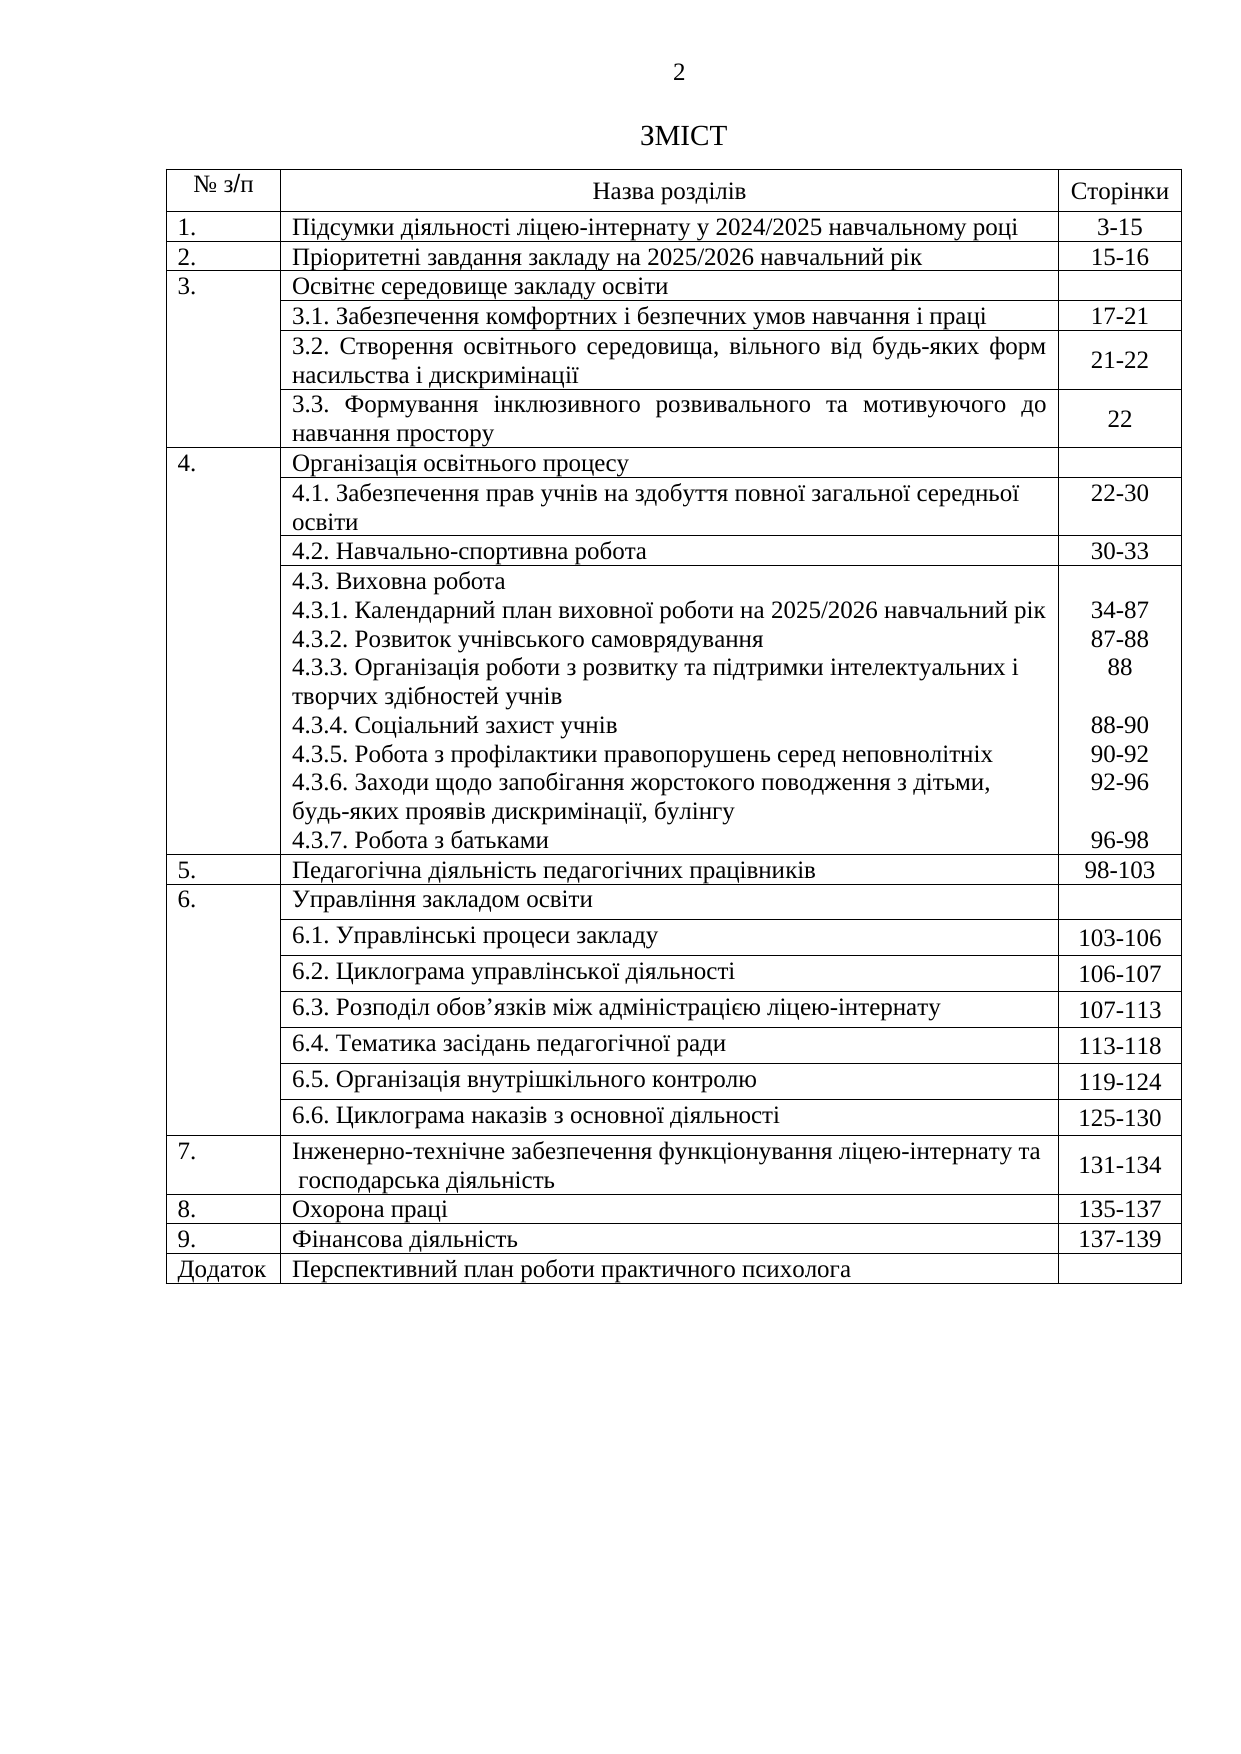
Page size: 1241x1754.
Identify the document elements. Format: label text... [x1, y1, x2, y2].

table_cell [1059, 448, 1181, 477]
table_cell Додаток [167, 1254, 280, 1283]
table_cell 3.1. Забезпечення комфортних і безпечних умов навчання і праці [281, 301, 1058, 330]
table_cell 135-137 [1059, 1195, 1181, 1223]
table_cell 8. [167, 1195, 280, 1223]
table_cell 5. [167, 855, 280, 883]
table_cell 113-118 [1059, 1028, 1181, 1063]
table_cell [1059, 1254, 1181, 1283]
table_cell 2. [167, 242, 280, 270]
table_cell 119-124 [1059, 1064, 1181, 1099]
table_cell 6.6. Циклограма наказів з основної діяльності [281, 1100, 1058, 1135]
table_cell Педагогічна діяльність педагогічних працівників [281, 855, 1058, 883]
table_cell 7. [167, 1136, 280, 1193]
table_header Назва розділів [281, 170, 1058, 211]
table_cell Підсумки діяльності ліцею-інтернату у 2024/2025 навчальному році [281, 212, 1058, 241]
table_cell 17-21 [1059, 301, 1181, 330]
table_cell 22-30 [1059, 478, 1181, 535]
table_cell 137-139 [1059, 1224, 1181, 1253]
table_cell 6.5. Організація внутрішкільного контролю [281, 1064, 1058, 1099]
table_cell 34-87 87-88 88 88-90 90-92 92-96 96-98 [1059, 566, 1181, 854]
table_cell 6.1. Управлінські процеси закладу [281, 920, 1058, 955]
table_cell 15-16 [1059, 242, 1181, 270]
table_cell 22 [1059, 390, 1181, 447]
table_cell 98-103 [1059, 855, 1181, 883]
table_cell 4.3. Виховна робота 4.3.1. Календарний план виховної роботи на 2025/2026 навчальний рік 4.3.2. Розвиток учнівського самоврядування 4.3.3. Організація роботи з розвитку та підтримки інтелектуальних і творчих здібностей учнів 4.3.4. Соціальний захист учнів 4.3.5. Робота з профілактики правопорушень серед неповнолітніх 4.3.6. Заходи щодо запобігання жорстокого поводження з дітьми, будь-яких проявів дискримінації, булінгу 4.3.7. Робота з батьками [281, 566, 1058, 854]
table_cell 6.3. Розподіл обов’язків між адміністрацією ліцею-інтернату [281, 992, 1058, 1027]
table_cell 30-33 [1059, 536, 1181, 565]
table_cell 6. [167, 885, 280, 1135]
table_cell 21-22 [1059, 331, 1181, 388]
table_cell 125-130 [1059, 1100, 1181, 1135]
table_cell Фінансова діяльність [281, 1224, 1058, 1253]
table_cell 3-15 [1059, 212, 1181, 241]
table_cell Пріоритетні завдання закладу на 2025/2026 навчальний рік [281, 242, 1058, 270]
table_cell Організація освітнього процесу [281, 448, 1058, 477]
table_cell Управління закладом освіти [281, 885, 1058, 919]
table_cell Освітнє середовище закладу освіти [281, 271, 1058, 300]
table_cell [1059, 885, 1181, 919]
table_header Сторінки [1059, 170, 1181, 211]
table_cell 106-107 [1059, 956, 1181, 991]
table_cell 4. [167, 448, 280, 854]
table_cell 131-134 [1059, 1136, 1181, 1193]
table_cell 107-113 [1059, 992, 1181, 1027]
table_cell 9. [167, 1224, 280, 1253]
table_cell 4.1. Забезпечення прав учнів на здобуття повної загальної середньої освіти [281, 478, 1058, 535]
table_cell 3.3. Формування інклюзивного розвивального та мотивуючого до навчання простору [281, 390, 1058, 447]
table_cell 6.2. Циклограма управлінської діяльності [281, 956, 1058, 991]
table_cell 103-106 [1059, 920, 1181, 955]
table_cell 1. [167, 212, 280, 241]
table_cell Інженерно-технічне забезпечення функціонування ліцею-інтернату та господарська діяльність [281, 1136, 1058, 1193]
table_header № зп [167, 170, 280, 211]
text ЗМІСТ [177, 118, 1189, 152]
table_cell Охорона праці [281, 1195, 1058, 1223]
table_cell 3.2. Створення освітнього середовища, вільного від будь-яких форм насильства і дискримінації [281, 331, 1058, 388]
table_cell 3. [167, 271, 280, 447]
table_cell [1059, 271, 1181, 300]
table_cell Перспективний план роботи практичного психолога [281, 1254, 1058, 1283]
table_cell 6.4. Тематика засідань педагогічної ради [281, 1028, 1058, 1063]
table_cell 4.2. Навчально-спортивна робота [281, 536, 1058, 565]
